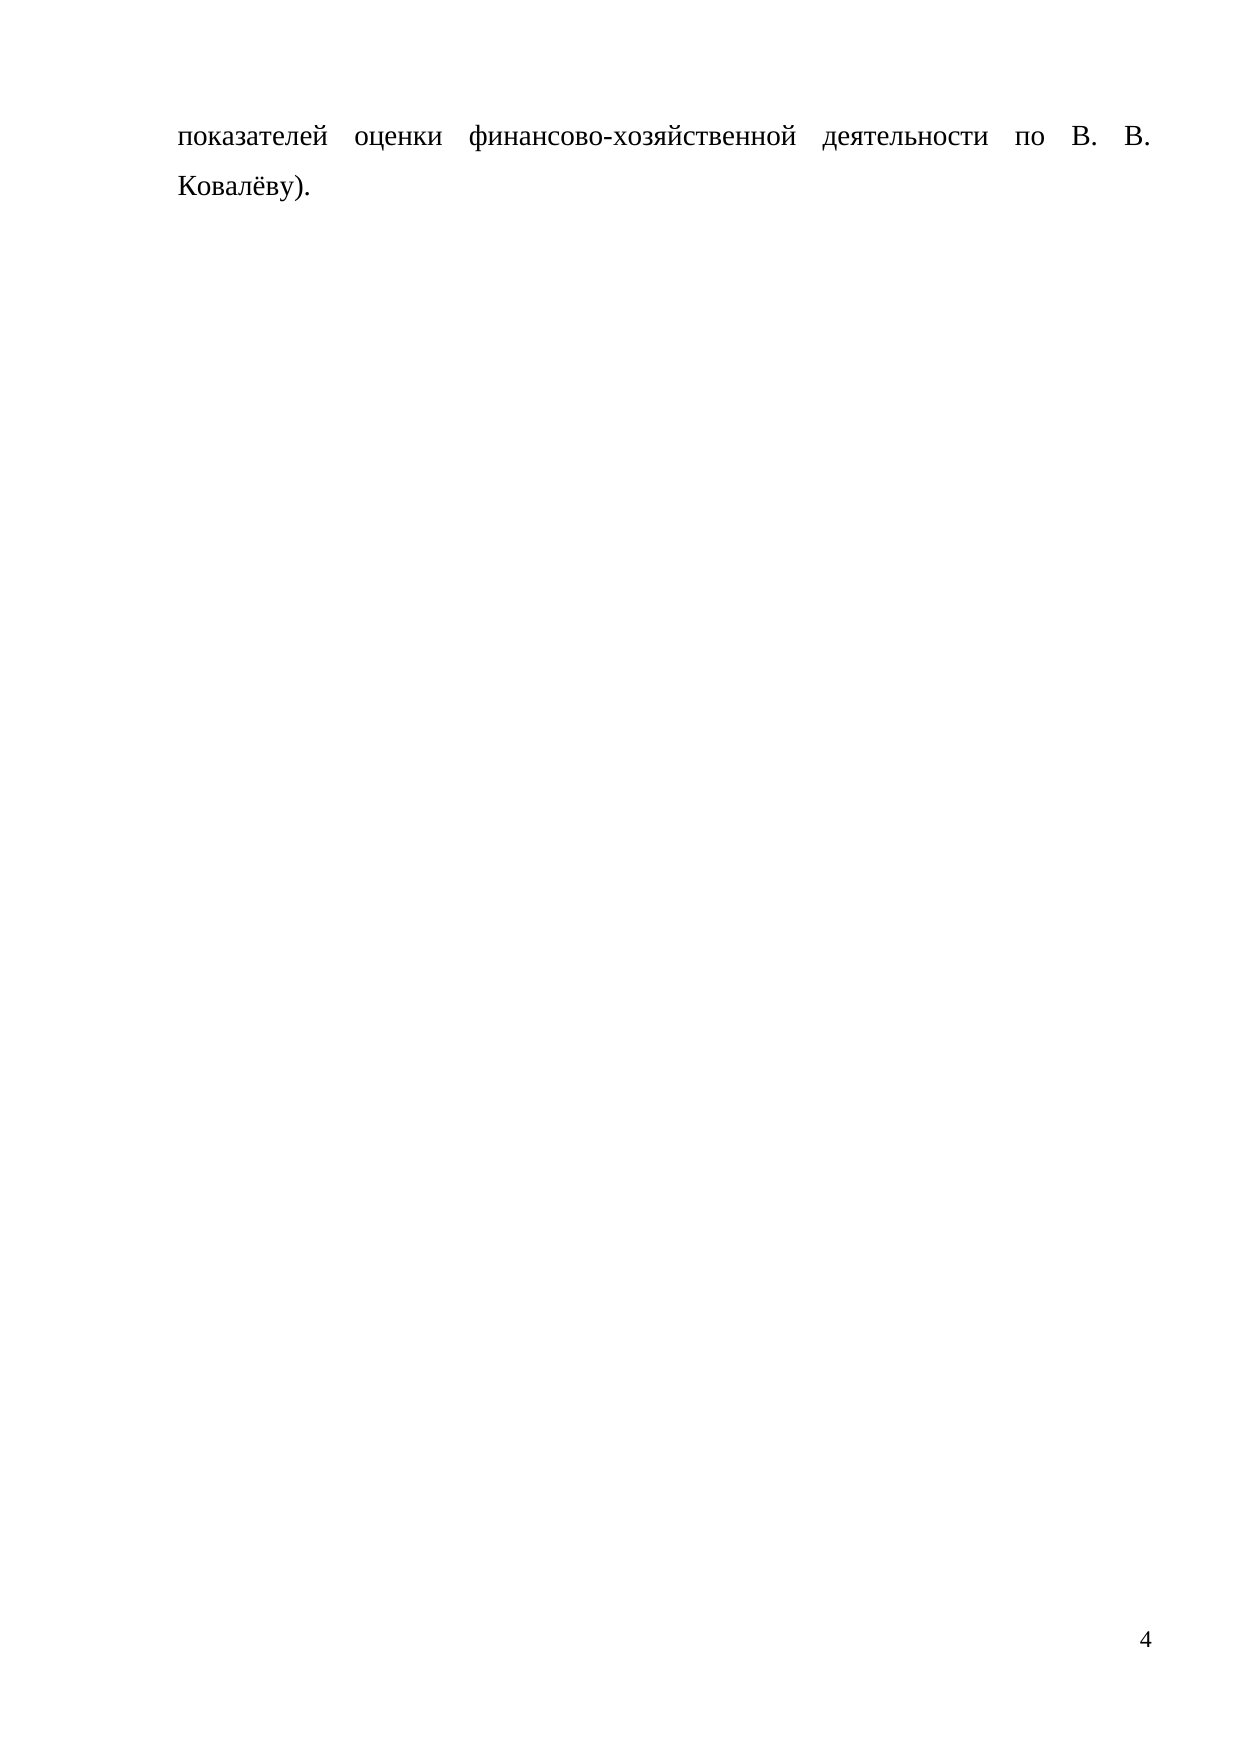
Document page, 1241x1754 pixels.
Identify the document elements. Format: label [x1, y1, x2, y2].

text [177, 118, 1152, 202]
